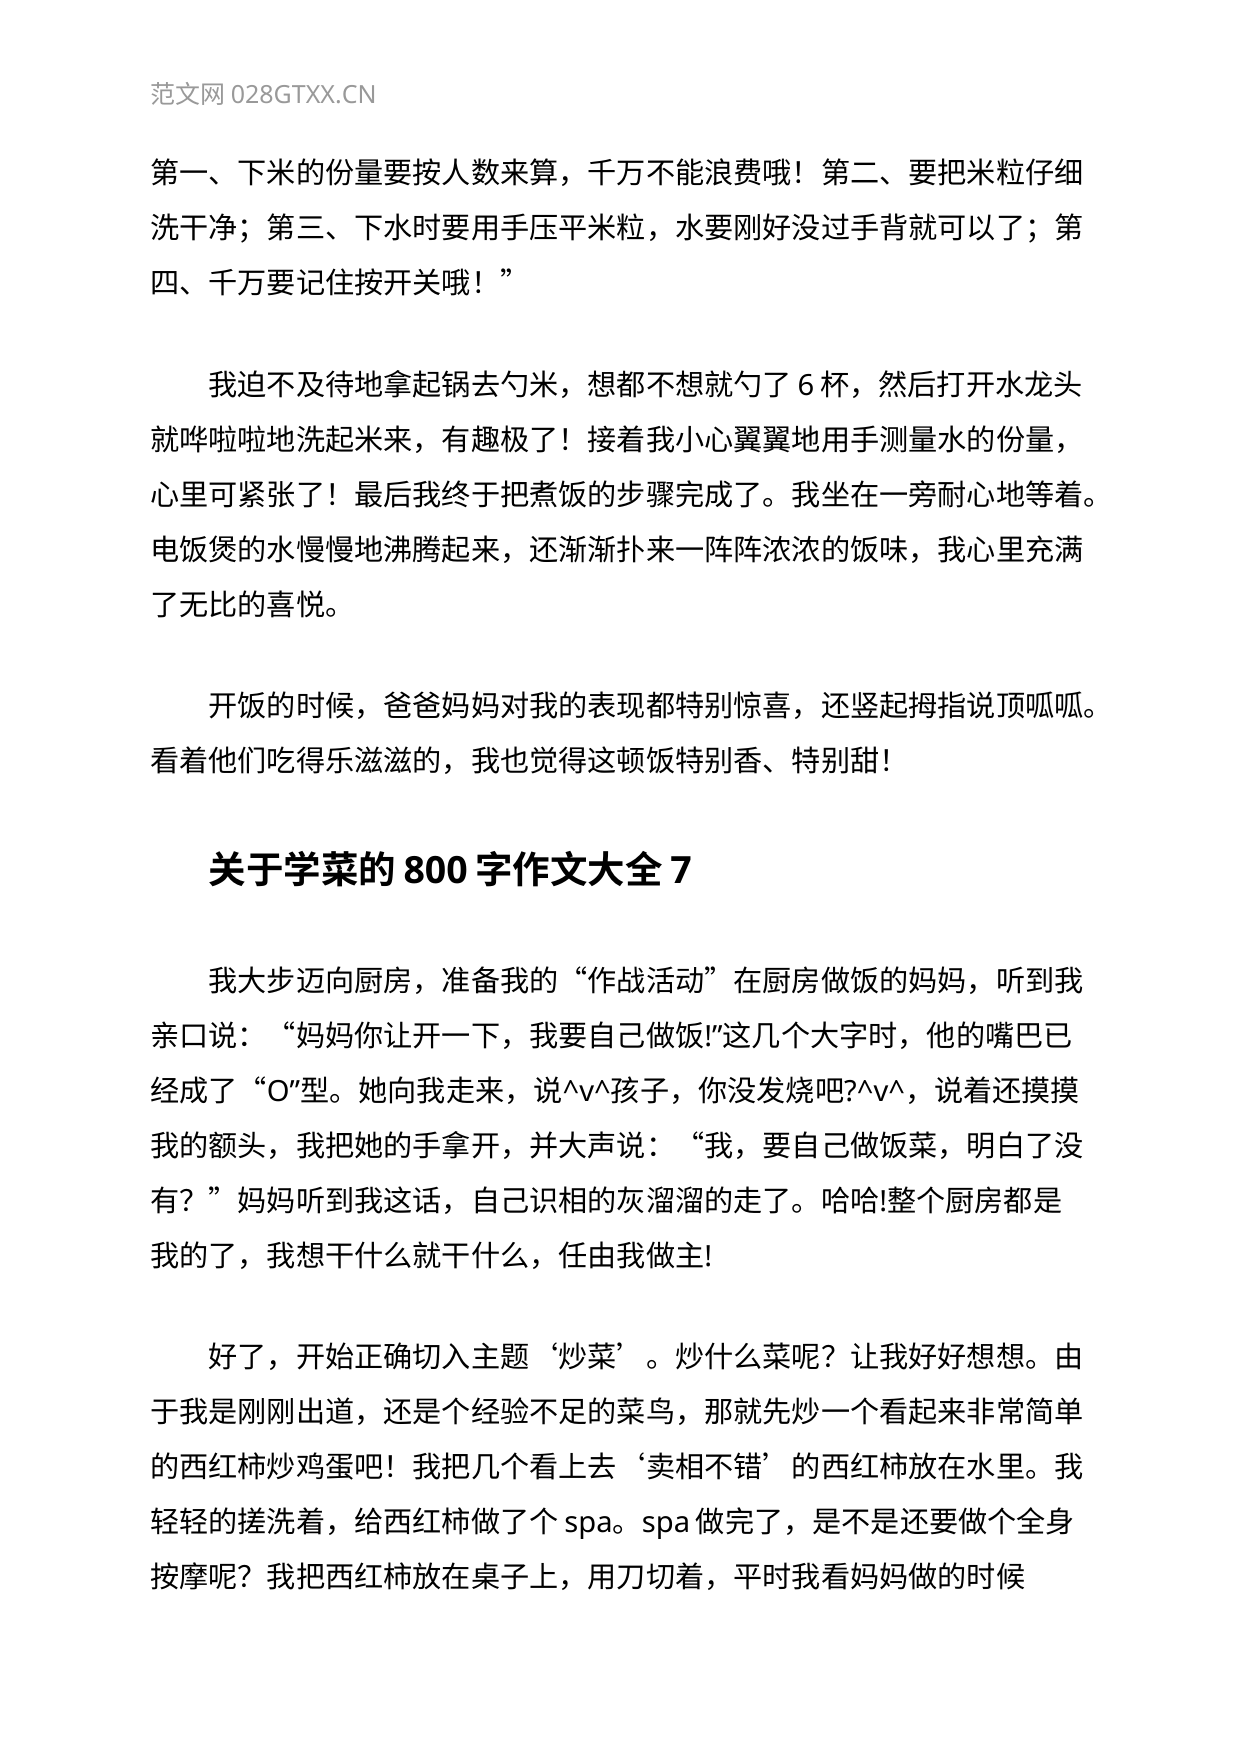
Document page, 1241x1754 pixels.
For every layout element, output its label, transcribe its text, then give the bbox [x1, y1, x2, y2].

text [150, 150, 1090, 302]
text 我大步迈向厨房，准备我的“作战活动”在厨房做饭的妈妈，听到我亲口说：“妈妈你让开一下，我要自己做饭!”这几个大字时，他的嘴巴已经成了“O”型。她向我走来，说^v^孩子，你没发烧吧?^v^，说着还摸摸我的额头，我把她的手拿开，并大声说：“我，要自己做饭菜，明白了没有？”妈妈听到我这话，自己识相的灰溜溜的走了。哈哈!整个厨房都是我的了，我想干什么就干什么，任由我做主! [150, 957, 1090, 1274]
text 关于学菜的800字作文大全7 [150, 840, 1090, 894]
text 我迫不及待地拿起锅去勺米，想都不想就勺了6杯，然后打开水龙头就哗啦啦地洗起米来，有趣极了！接着我小心翼翼地用手测量水的份量，心里可紧张了！最后我终于把煮饭的步骤完成了。我坐在一旁耐心地等着。电饭煲的水慢慢地沸腾起来，还渐渐扑来一阵阵浓浓的饭味，我心里充满了无比的喜悦。 [150, 362, 1090, 623]
text 开饭的时候，爸爸妈妈对我的表现都特别惊喜，还竖起拇指说顶呱呱。看着他们吃得乐滋滋的，我也觉得这顿饭特别香、特别甜！ [150, 683, 1090, 780]
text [150, 1334, 1090, 1596]
